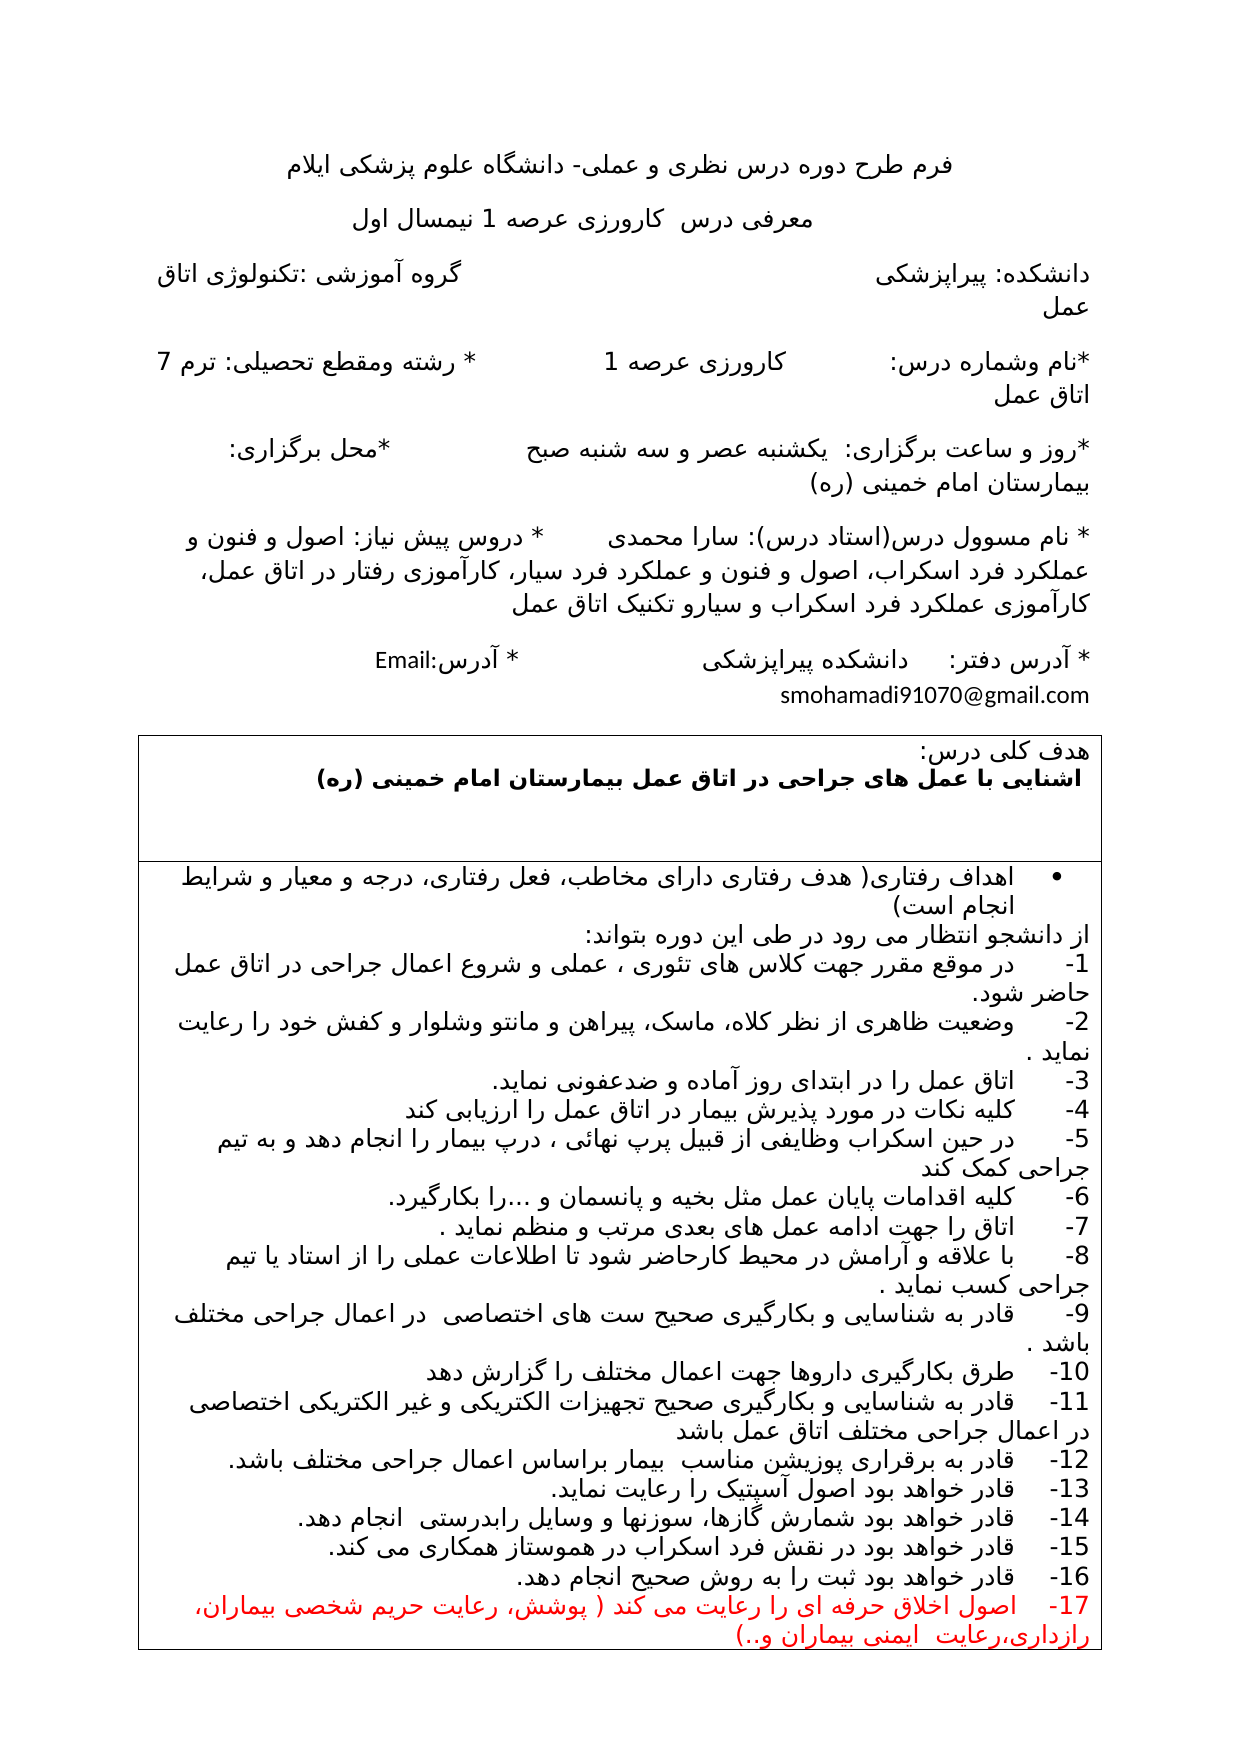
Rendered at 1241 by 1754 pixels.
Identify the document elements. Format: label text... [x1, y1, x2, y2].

text فرم طرح دوره درس نظری و عملی- دانشگاه علوم پزشکی ایلام [150, 150, 1090, 179]
text * آدرس دفتر: دانشکده پیراپزشکی * آدرسEmail: smohamadi91070@gmail.com [150, 644, 1090, 709]
text *نام وشماره درس: کارورزی عرصه 1 * رشته ومقطع تحصیلی: ترم 7 اتاق عمل [150, 347, 1090, 409]
text دانشکده: پیراپزشکی گروه آموزشی :تکنولوژی اتاق عمل [150, 259, 1090, 321]
table_header هدف کلی درس: اشنایی با عمل های جراحی در اتاق عمل بیمارستان امام خمینی (ره) [139, 736, 1101, 861]
text معرفی درس کارورزی عرصه 1 نیمسال اول [150, 204, 1090, 233]
table_cell اهداف رفتاری( هدف رفتاری دارای مخاطب، فعل رفتاری، درجه و معیار و شرایط انجام است) از دانشجو انتظار می رود در طی این دوره بتواند: 1- در موقع مقرر جهت کلاس های تئوری ، عملی و شروع اعمال جراحی در اتاق عمل حاضر شود. 2- وضعیت ظاهری از نظر کلاه، ماسک، پیراهن و مانتو وشلوار و کفش خود را رعایت نماید . 3- اتاق عمل را در ابتدای روز آماده و ضدعفونی نماید. 4- کلیه نکات در مورد پذیرش بیمار در اتاق عمل را ارزیابی کند 5- در حین اسکراب وظایفی از قبیل پرپ نهائی ، درپ بیمار را انجام دهد و به تیم جراحی کمک کند 6- کلیه اقدامات پایان عمل مثل بخیه و پانسمان و ...را بکارگیرد. 7- اتاق را جهت ادامه عمل های بعدی مرتب و منظم نماید . 8- با علاقه و آرامش در محیط کارحاضر شود تا اطلاعات عملی را از استاد یا تیم جراحی کسب نماید . 9- قادر به شناسایی و بکارگیری صحیح ست های اختصاصی در اعمال جراحی مختلف باشد . 10- طرق بکارگیری داروها جهت اعمال مختلف را گزارش دهد 11- قادر به شناسایی و بکارگیری صحیح تجهیزات الکتریکی و غیر الکتریکی اختصاصی در اعمال جراحی مختلف اتاق عمل باشد 12- قادر به برقراری پوزیشن مناسب بیمار براساس اعمال جراحی مختلف باشد. 13- قادر خواهد بود اصول آسپتیک را رعایت نماید. 14- قادر خواهد بود شمارش گازها، سوزنها و وسایل رابدرستی انجام دهد. 15- قادر خواهد بود در نقش فرد اسکراب در هموستاز همکاری می کند. 16- قادر خواهد بود ثبت را به روش صحیح انجام دهد. 17- اصول اخلاق حرفه ای را رعایت می کند ( پوشش، رعایت حریم شخصی بیماران، رازداری،رعایت ایمنی بیماران و..) [139, 862, 1101, 1649]
text * نام مسوول درس(استاد درس): سارا محمدی * دروس پیش نیاز: اصول و فنون و عملکرد فرد اسکراب، اصول و فنون و عملکرد فرد سیار، کارآموزی رفتار در اتاق عمل، کارآموزی عملکرد فرد اسکراب و سیارو تکنیک اتاق عمل [150, 522, 1090, 619]
text *روز و ساعت برگزاری: یکشنبه عصر و سه شنبه صبح *محل برگزاری: بیمارستان امام خمینی (ره) [150, 434, 1090, 497]
